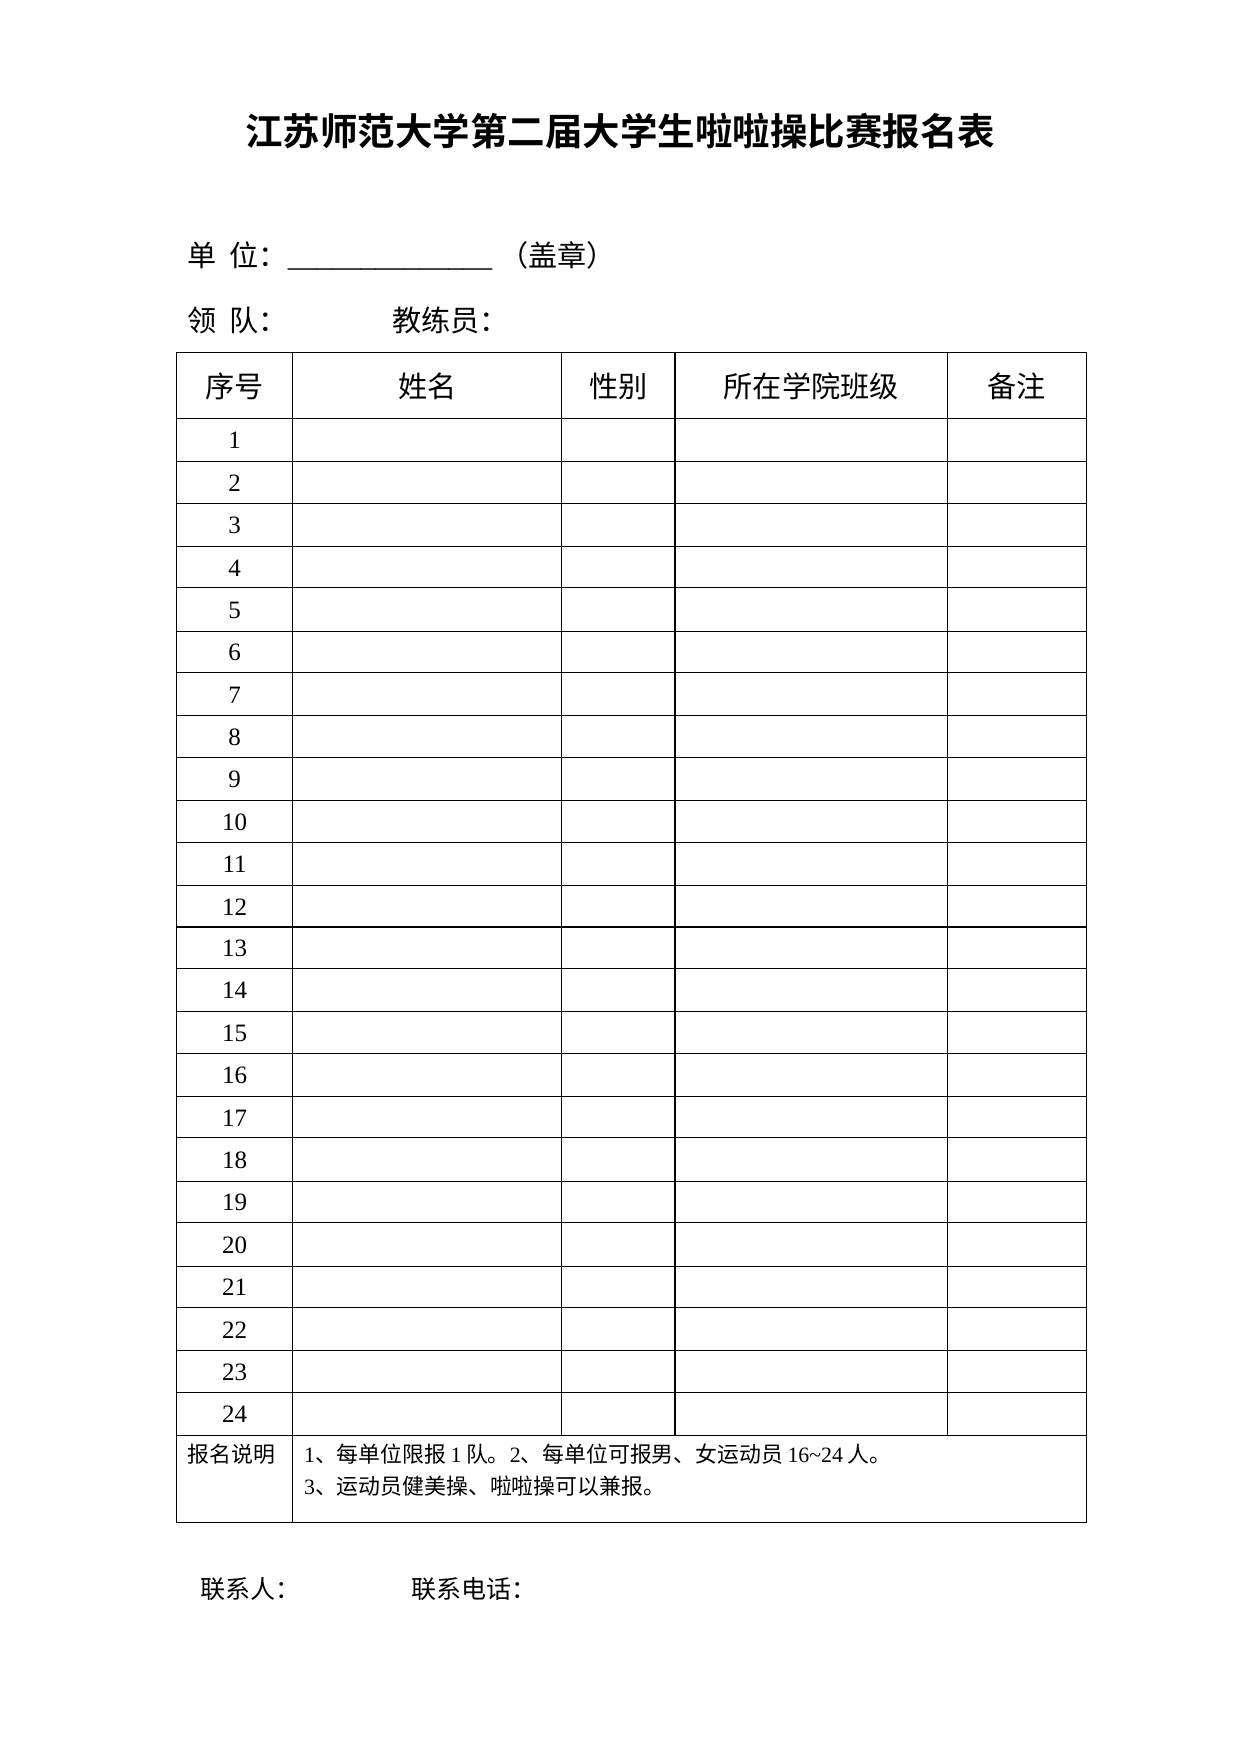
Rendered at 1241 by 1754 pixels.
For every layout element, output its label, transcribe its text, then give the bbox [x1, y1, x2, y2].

table_cell [562, 419, 674, 461]
table_cell 4 [177, 547, 292, 587]
table_cell [676, 716, 947, 757]
table_cell [293, 843, 561, 885]
table_cell [948, 843, 1086, 885]
table_cell [562, 1393, 674, 1435]
table_cell 20 [177, 1223, 292, 1266]
table_cell [562, 928, 674, 968]
table_cell [562, 1267, 674, 1307]
table_cell [948, 673, 1086, 715]
table_cell 9 [177, 758, 292, 800]
table_cell 1 [177, 419, 292, 461]
table_cell [562, 1012, 674, 1052]
table_cell [293, 588, 561, 631]
table_cell 10 [177, 801, 292, 842]
table_cell [562, 1351, 674, 1392]
table_cell [562, 673, 674, 715]
table_cell 16 [177, 1054, 292, 1096]
table_cell [293, 1097, 561, 1137]
table_cell [293, 504, 561, 546]
table_header 所在学院班级 [676, 353, 947, 418]
table_cell [562, 1308, 674, 1350]
table_cell [948, 1393, 1086, 1435]
table_cell [676, 547, 947, 587]
table_cell [562, 1097, 674, 1137]
table_cell 1、每单位限报1队。2、每单位可报男、女运动员16~24人。 3、运动员健美操、啦啦操可以兼报。 [293, 1436, 1086, 1522]
table_cell [676, 632, 947, 672]
table_cell [293, 673, 561, 715]
table_cell [562, 1223, 674, 1266]
table_cell [948, 1097, 1086, 1137]
table_header 姓名 [293, 353, 561, 418]
table_cell [293, 801, 561, 842]
table_cell [562, 504, 674, 546]
table_cell 23 [177, 1351, 292, 1392]
table_header 备注 [948, 353, 1086, 418]
text 领 队： 教练员： [187, 287, 1053, 352]
table_cell [948, 1308, 1086, 1350]
table_cell [948, 801, 1086, 842]
table_cell [293, 886, 561, 926]
table_cell [562, 801, 674, 842]
text 单 位：______________ （盖章） [187, 222, 1053, 287]
table_cell [293, 969, 561, 1011]
table_cell 12 [177, 886, 292, 926]
table_cell [676, 419, 947, 461]
table_cell [948, 716, 1086, 757]
table_cell [948, 969, 1086, 1011]
table_cell 3 [177, 504, 292, 546]
table_cell [948, 1138, 1086, 1181]
table_cell [676, 1138, 947, 1181]
table_cell 24 [177, 1393, 292, 1435]
table_cell 6 [177, 632, 292, 672]
table_cell [676, 462, 947, 502]
table_cell [948, 547, 1086, 587]
table_cell 13 [177, 928, 292, 968]
table_cell [293, 1223, 561, 1266]
table_cell [948, 462, 1086, 502]
table_cell [293, 1138, 561, 1181]
table_cell [562, 969, 674, 1011]
text 江苏师范大学第二届大学生啦啦操比赛报名表 [187, 97, 1053, 162]
table_cell [948, 928, 1086, 968]
table_cell 报名说明 [177, 1436, 292, 1522]
table_cell [948, 588, 1086, 631]
table_cell 18 [177, 1138, 292, 1181]
table_cell 2 [177, 462, 292, 502]
table_cell [948, 632, 1086, 672]
table_cell [293, 1182, 561, 1222]
table_cell [293, 462, 561, 502]
table_header 性别 [562, 353, 674, 418]
table_cell [293, 547, 561, 587]
table_cell [676, 1223, 947, 1266]
table_cell [293, 1012, 561, 1052]
table_cell 8 [177, 716, 292, 757]
table_cell [676, 1351, 947, 1392]
table_cell [676, 758, 947, 800]
table_cell [562, 758, 674, 800]
table_cell [676, 1097, 947, 1137]
table_cell [676, 886, 947, 926]
table_cell [948, 1267, 1086, 1307]
table_cell [676, 673, 947, 715]
text 联系人： 联系电话： [187, 1556, 1053, 1621]
table_cell [676, 1012, 947, 1052]
table_cell [293, 758, 561, 800]
table_cell [676, 843, 947, 885]
table_cell [948, 886, 1086, 926]
table_cell [293, 1393, 561, 1435]
table_cell [293, 1308, 561, 1350]
table_cell 19 [177, 1182, 292, 1222]
table_cell [676, 1267, 947, 1307]
table_cell [948, 758, 1086, 800]
table_cell [676, 1054, 947, 1096]
table_cell [676, 1308, 947, 1350]
table_cell 7 [177, 673, 292, 715]
table_cell [562, 588, 674, 631]
table_cell [562, 462, 674, 502]
table_cell [676, 588, 947, 631]
table_cell [676, 1393, 947, 1435]
table_cell 21 [177, 1267, 292, 1307]
table_cell [948, 1012, 1086, 1052]
table_cell 14 [177, 969, 292, 1011]
table_cell [293, 716, 561, 757]
table_cell [562, 843, 674, 885]
table_cell [562, 1182, 674, 1222]
table_cell [293, 1351, 561, 1392]
table_cell [948, 1223, 1086, 1266]
table_cell 5 [177, 588, 292, 631]
table_cell 15 [177, 1012, 292, 1052]
table_cell [562, 547, 674, 587]
table_cell 11 [177, 843, 292, 885]
table_header 序号 [177, 353, 292, 418]
table_cell [293, 928, 561, 968]
table_cell 17 [177, 1097, 292, 1137]
table_cell [676, 928, 947, 968]
table_cell [676, 504, 947, 546]
table_cell [293, 419, 561, 461]
table_cell [948, 1351, 1086, 1392]
table_cell [676, 801, 947, 842]
table_cell [948, 1054, 1086, 1096]
table_cell [948, 419, 1086, 461]
table_cell [676, 1182, 947, 1222]
table_cell [293, 1054, 561, 1096]
table_cell [676, 969, 947, 1011]
table_cell [293, 1267, 561, 1307]
table_cell 22 [177, 1308, 292, 1350]
table_cell [562, 1054, 674, 1096]
table_cell [293, 632, 561, 672]
table_cell [562, 1138, 674, 1181]
table_cell [948, 504, 1086, 546]
table_cell [562, 716, 674, 757]
table_cell [948, 1182, 1086, 1222]
table_cell [562, 886, 674, 926]
table_cell [562, 632, 674, 672]
